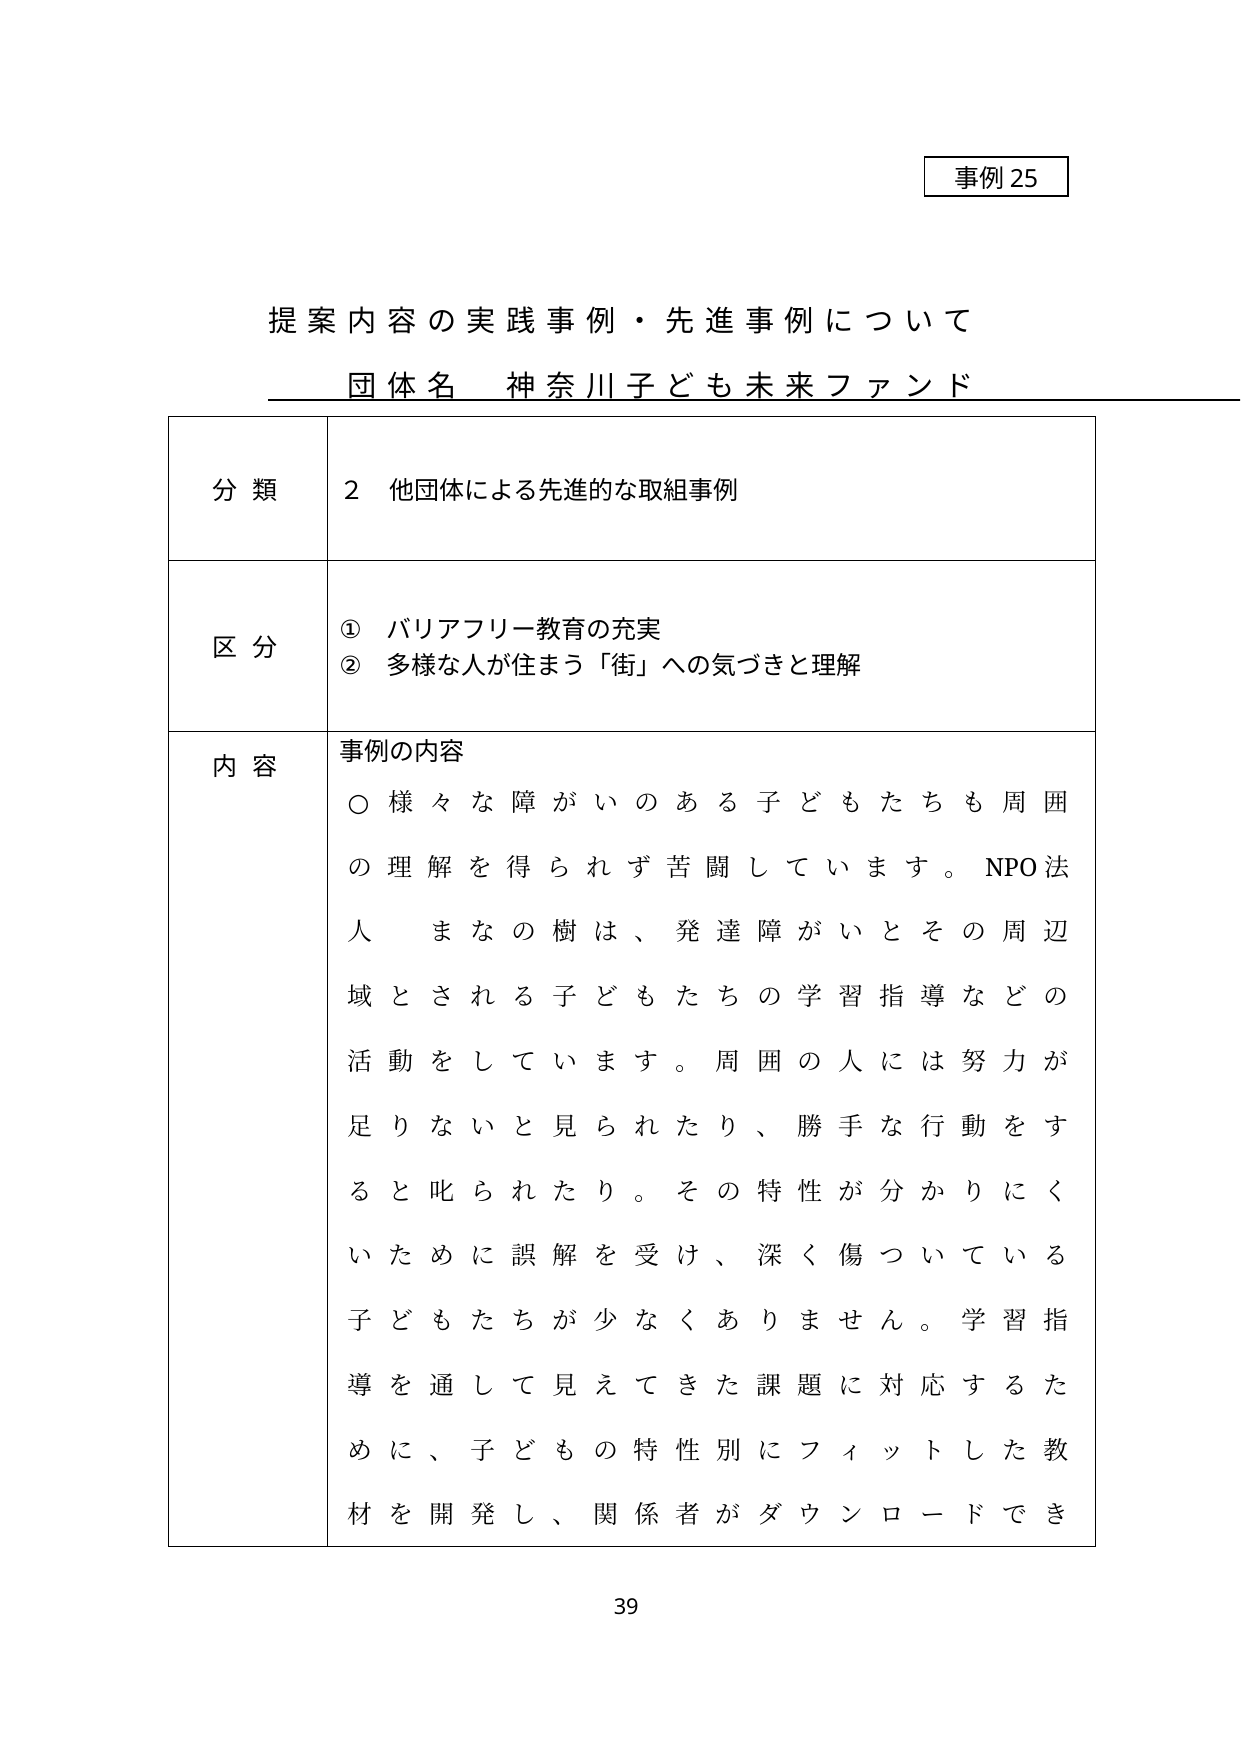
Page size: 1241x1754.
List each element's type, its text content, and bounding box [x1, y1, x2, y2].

table_header ２ 他団体による先進的な取組事例 [328, 417, 1095, 559]
text 提案内容の実践事例・先進事例について [168, 287, 1083, 351]
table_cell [328, 732, 1095, 1546]
table_cell 区分 [169, 561, 327, 731]
table_header 分類 [169, 417, 327, 559]
text 団体名 神奈川子ども未来ファンド [168, 351, 1083, 416]
table_cell ① バリアフリー教育の充実 ② 多様な人が住まう「街」への気づきと理解 [328, 561, 1095, 731]
table_cell 内容 [169, 732, 327, 1546]
